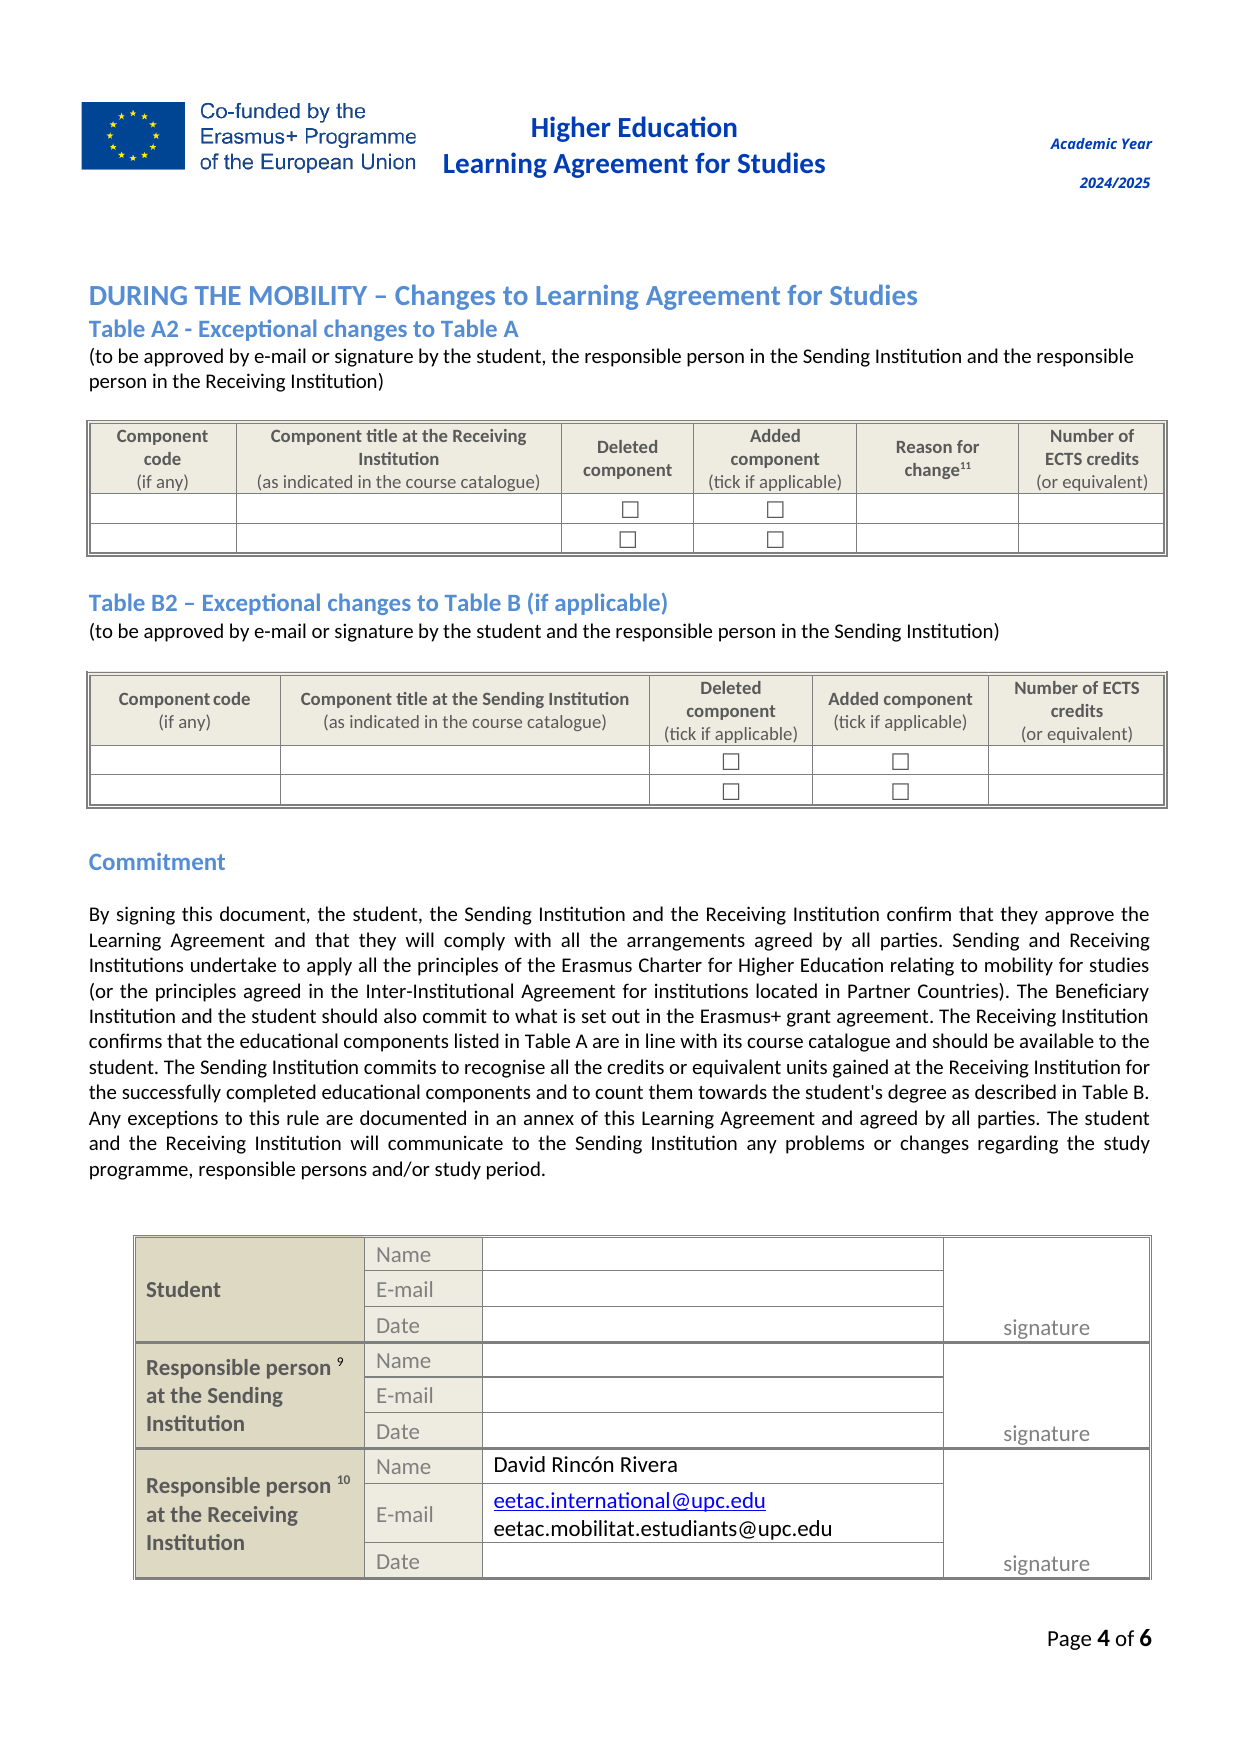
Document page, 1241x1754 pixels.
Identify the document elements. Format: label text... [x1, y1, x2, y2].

table_header Student [136, 1238, 364, 1341]
table_header signature [944, 1238, 1149, 1341]
table_cell [483, 1378, 943, 1412]
text Commitment [89, 846, 1152, 877]
text By signing this document, the student, the Sending Institution and the Receiving Institution confirm that they approve the Learning Agreement and that they will comply with all the arrangements agreed by all parties. Sending and Receiving Institutions undertake to apply all the principles of the Erasmus Charter for Higher Education relating to mobility for studies (or the principles agreed in the Inter-Institutional Agreement for institutions located in Partner Countries). The Beneficiary Institution and the student should also commit to what is set out in the Erasmus+ grant agreement. The Receiving Institution confirms that the educational components listed in Table A are in line with its course catalogue and should be available to the student. The Sending Institution commits to recognise all the credits or equivalent units gained at the Receiving Institution for the successfully completed educational components and to count them towards the student's degree as described in Table B. Any exceptions to this rule are documented in an annex of this Learning Agreement and agreed by all parties. The student and the Receiving Institution will communicate to the Sending Institution any problems or changes regarding the study programme, responsible persons and/or study period. [88, 902, 1152, 1181]
table_cell Name [365, 1450, 482, 1483]
table_cell [483, 1413, 943, 1447]
table_cell [91, 494, 236, 523]
table_cell [650, 746, 812, 774]
table_header Added component (tick if applicable) [694, 424, 856, 493]
table_cell [91, 524, 236, 552]
text (to be approved by e-mail or signature by the student and the responsible person in the Sending Institution) [88, 618, 1152, 643]
table_cell E-mail [365, 1378, 482, 1412]
table_cell [989, 775, 1163, 804]
table_cell Date [365, 1413, 482, 1447]
table_cell [1019, 494, 1163, 523]
table_header Deleted component (tick if applicable) [650, 676, 812, 745]
table_cell [483, 1307, 943, 1341]
table_header Component code (if any) [91, 424, 236, 493]
table_cell E-mail [365, 1484, 482, 1542]
table_cell [562, 524, 693, 552]
picture [81, 102, 416, 173]
table_cell eetac.international@upc.edu eetac.mobilitat.estudiants@upc.edu [483, 1484, 943, 1542]
text Table B2 – Exceptional changes to Table B (if applicable) [88, 587, 1152, 618]
table_cell [813, 746, 988, 774]
table_cell [857, 494, 1018, 523]
table_cell [91, 746, 280, 774]
table_cell [483, 1344, 943, 1376]
table_cell [650, 775, 812, 804]
text DURING THE MOBILITY – Changes to Learning Agreement for Studies [88, 277, 1152, 313]
table_header Component code (if any) [91, 676, 280, 745]
table_cell [281, 775, 649, 804]
table_cell Responsible person 9 at the Sending Institution [136, 1344, 364, 1447]
table_cell Name [365, 1344, 482, 1376]
table_cell [694, 524, 856, 552]
table_header [483, 1238, 943, 1270]
table_header Deleted component [562, 424, 693, 493]
table_cell [562, 494, 693, 523]
table_header Added component (tick if applicable) [813, 676, 988, 745]
table_cell [281, 746, 649, 774]
table_cell [857, 524, 1018, 552]
table_cell [483, 1543, 943, 1577]
table_cell Date [365, 1543, 482, 1577]
table_cell [694, 494, 856, 523]
table_cell [237, 524, 561, 552]
table_cell Responsible person 10 at the Receiving Institution [136, 1450, 364, 1577]
table_cell [989, 746, 1163, 774]
table_cell signature [944, 1344, 1149, 1447]
table_cell [237, 494, 561, 523]
table_cell E-mail [365, 1271, 482, 1306]
table_header Number of ECTS credits (or equivalent) [989, 676, 1163, 745]
table_cell Date [365, 1307, 482, 1341]
text Table A2 - Exceptional changes to Table A [88, 313, 1152, 343]
text (to be approved by e-mail or signature by the student, the responsible person in the Sending Institution and the responsible person in the Receiving Institution) [88, 343, 1152, 394]
table_cell [483, 1271, 943, 1306]
table_header Reason for change [857, 424, 1018, 493]
table_cell [813, 775, 988, 804]
table_header Component title at the Sending Institution (as indicated in the course catalogue) [281, 676, 649, 745]
table_cell [91, 775, 280, 804]
table_cell [1019, 524, 1163, 552]
table_header Number of ECTS credits (or equivalent) [1019, 424, 1163, 493]
table_cell signature [944, 1450, 1149, 1577]
table_header Component title at the Receiving Institution (as indicated in the course catalogue) [237, 424, 561, 493]
table_header Name [365, 1238, 482, 1270]
table_cell David Rincón Rivera [483, 1450, 943, 1483]
